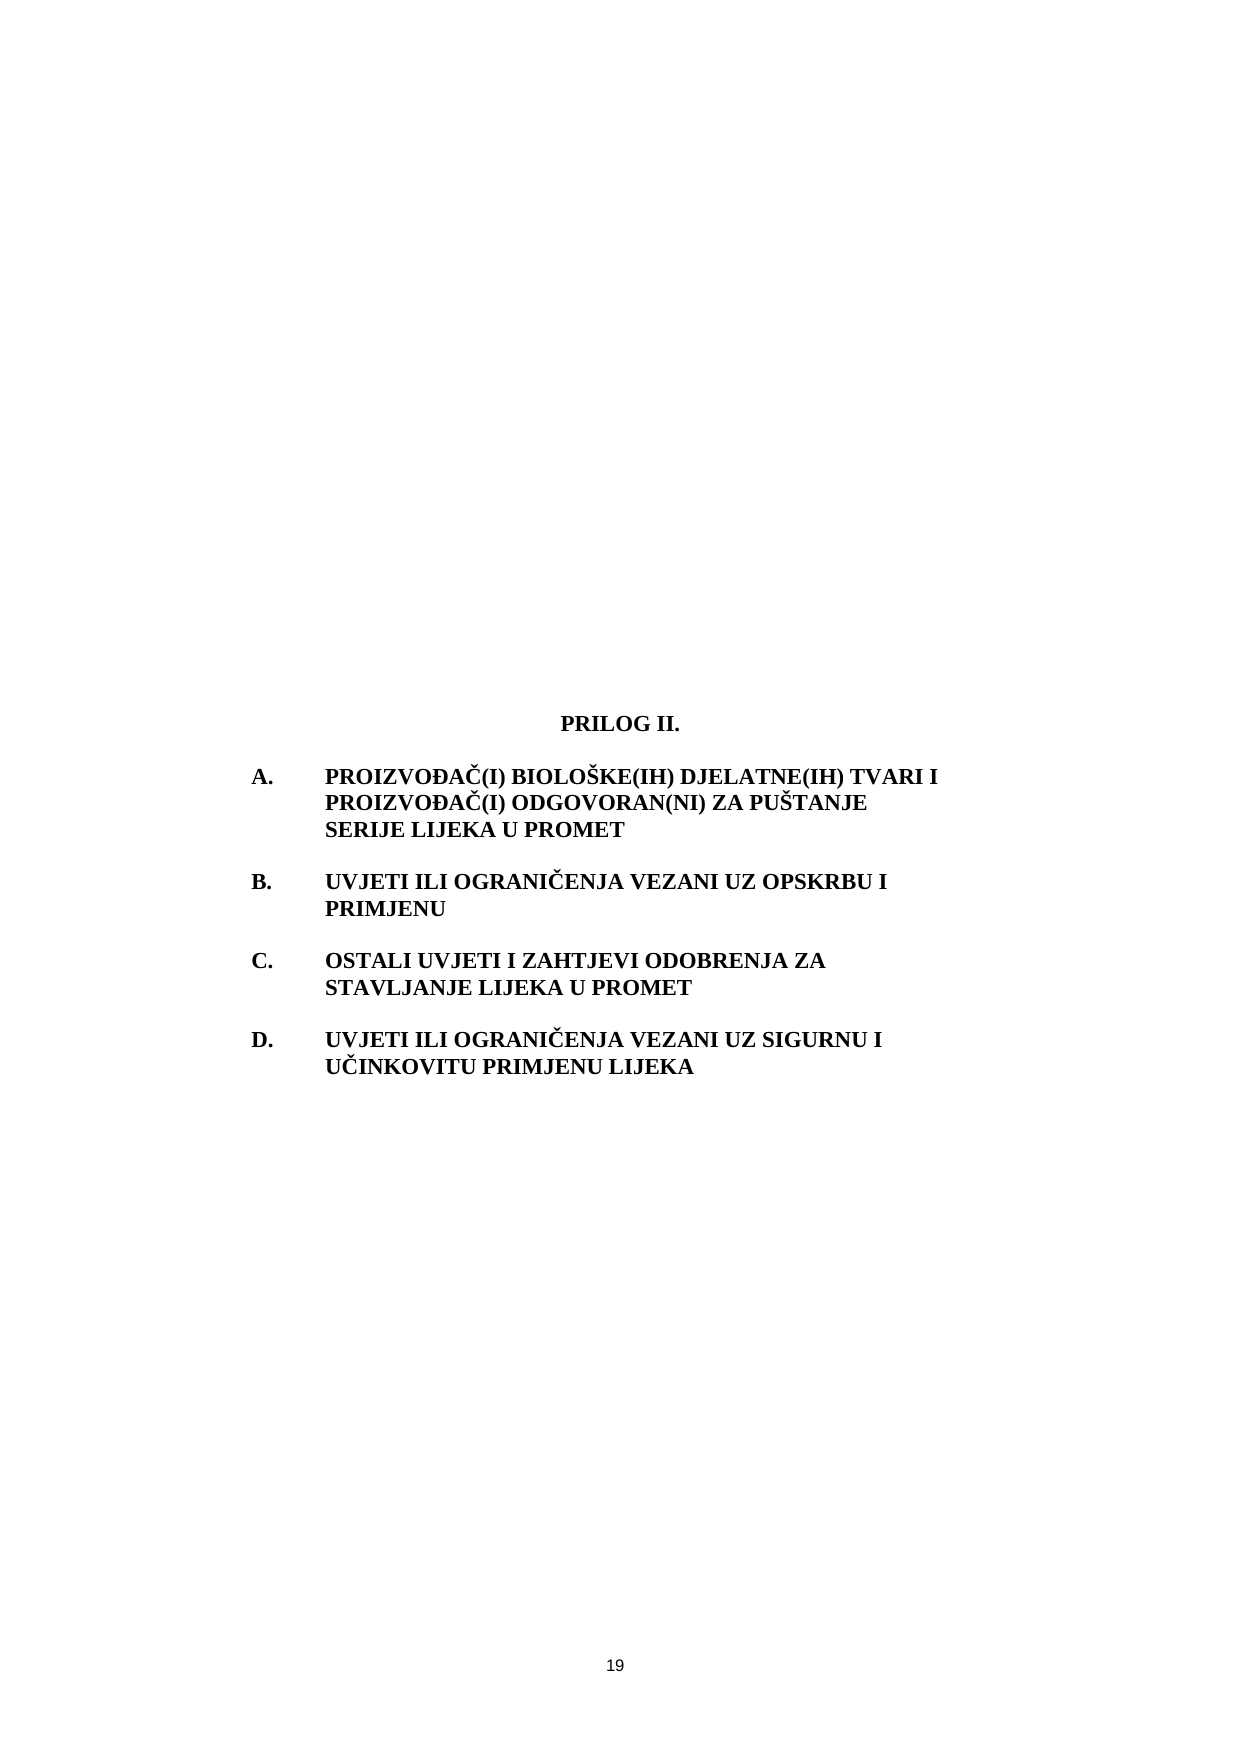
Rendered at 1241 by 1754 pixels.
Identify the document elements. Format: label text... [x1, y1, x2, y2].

text D. UVJETI ILI OGRANIČENJA VEZANI UZ SIGURNU I UČINKOVITU PRIMJENU LIJEKA [251, 1027, 945, 1079]
text A. PROIZVOĐAČ(I) BIOLOŠKE(IH) DJELATNE(IH) TVARI I PROIZVOĐAČ(I) ODGOVORAN(NI) ZA PUŠTANJE SERIJE LIJEKA U PROMET [251, 763, 945, 842]
text C. OSTALI UVJETI I ZAHTJEVI ODOBRENJA ZA STAVLJANJE LIJEKA U PROMET [251, 947, 930, 1000]
text PRILOG II. [148, 710, 1092, 737]
text B. UVJETI ILI OGRANIČENJA VEZANI UZ OPSKRBU I PRIMJENU [251, 868, 945, 921]
